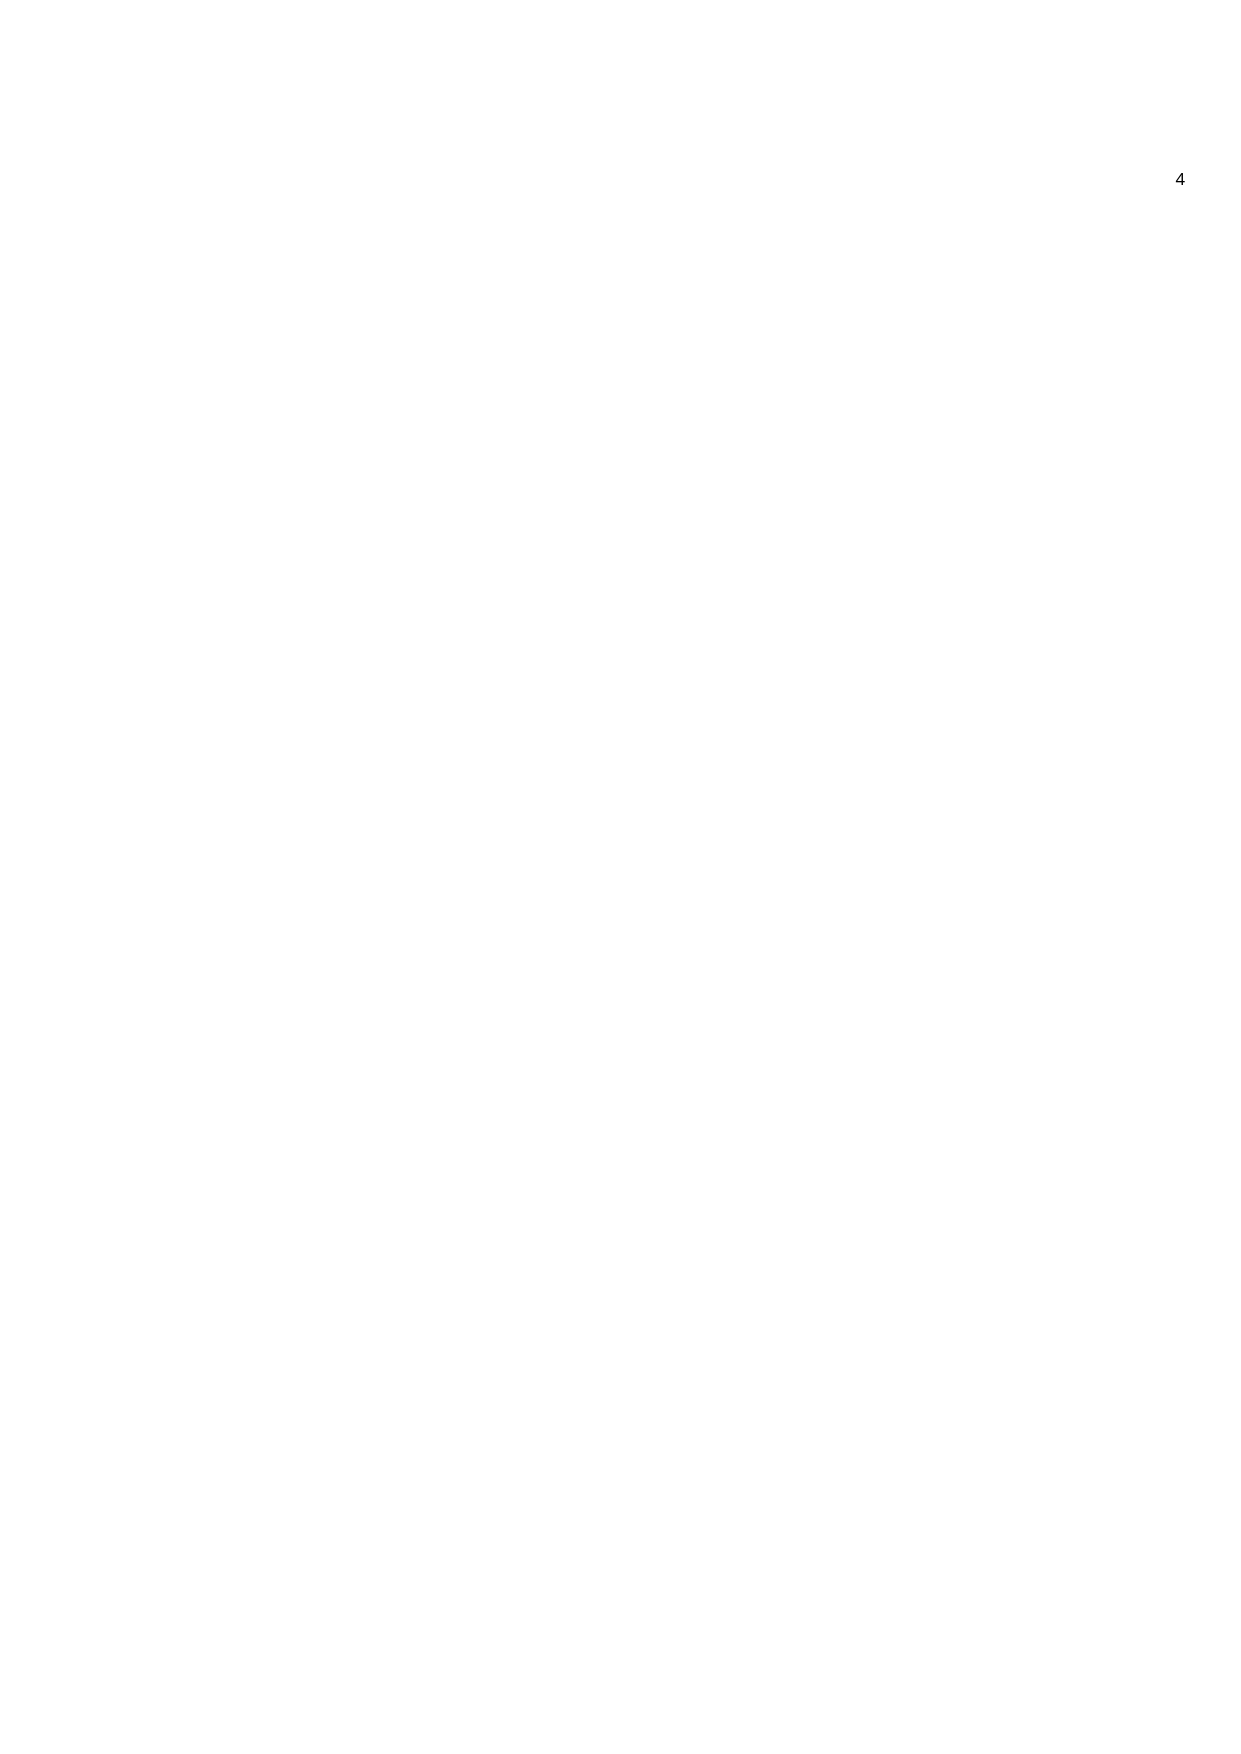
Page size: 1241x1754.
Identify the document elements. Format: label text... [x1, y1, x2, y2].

text 4 [35, 168, 1185, 191]
